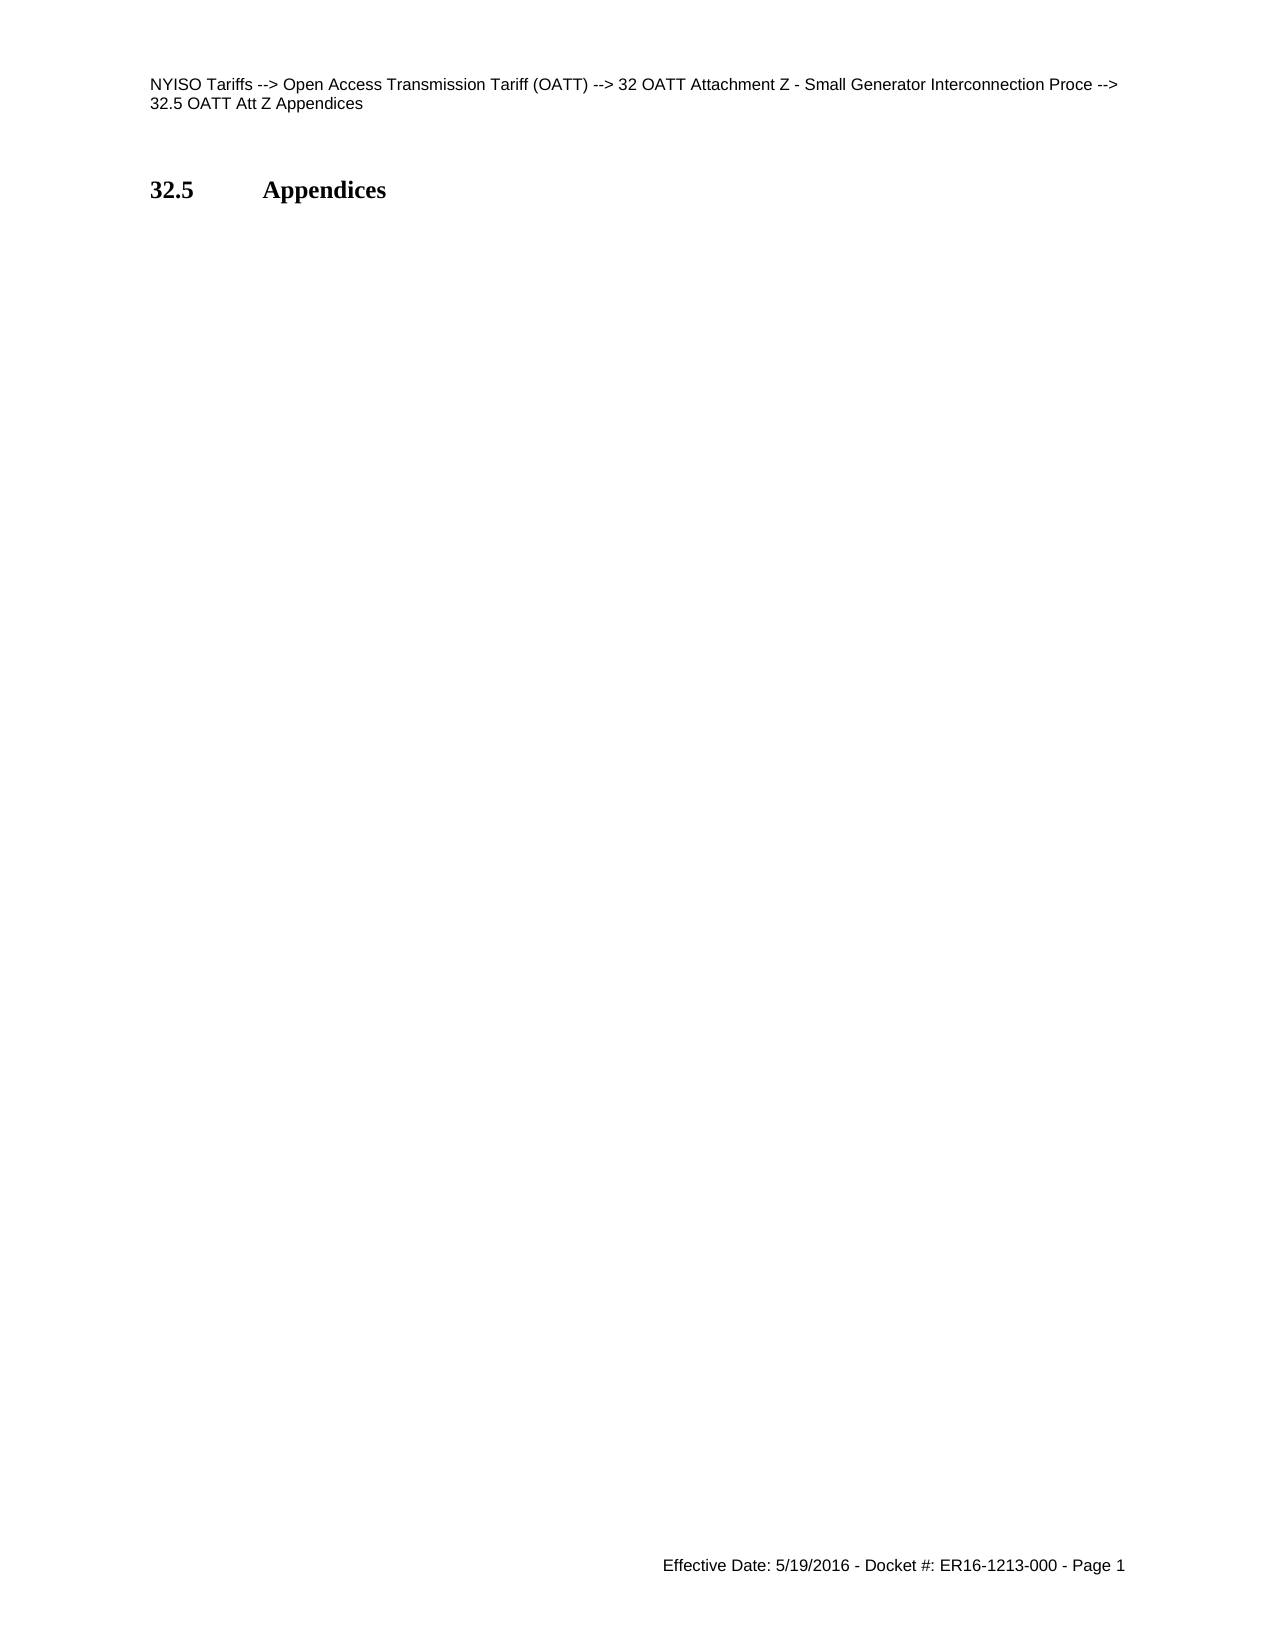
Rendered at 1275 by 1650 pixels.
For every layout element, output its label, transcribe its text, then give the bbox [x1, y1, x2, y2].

subtitle 32.5 Appendices [150, 175, 1123, 204]
